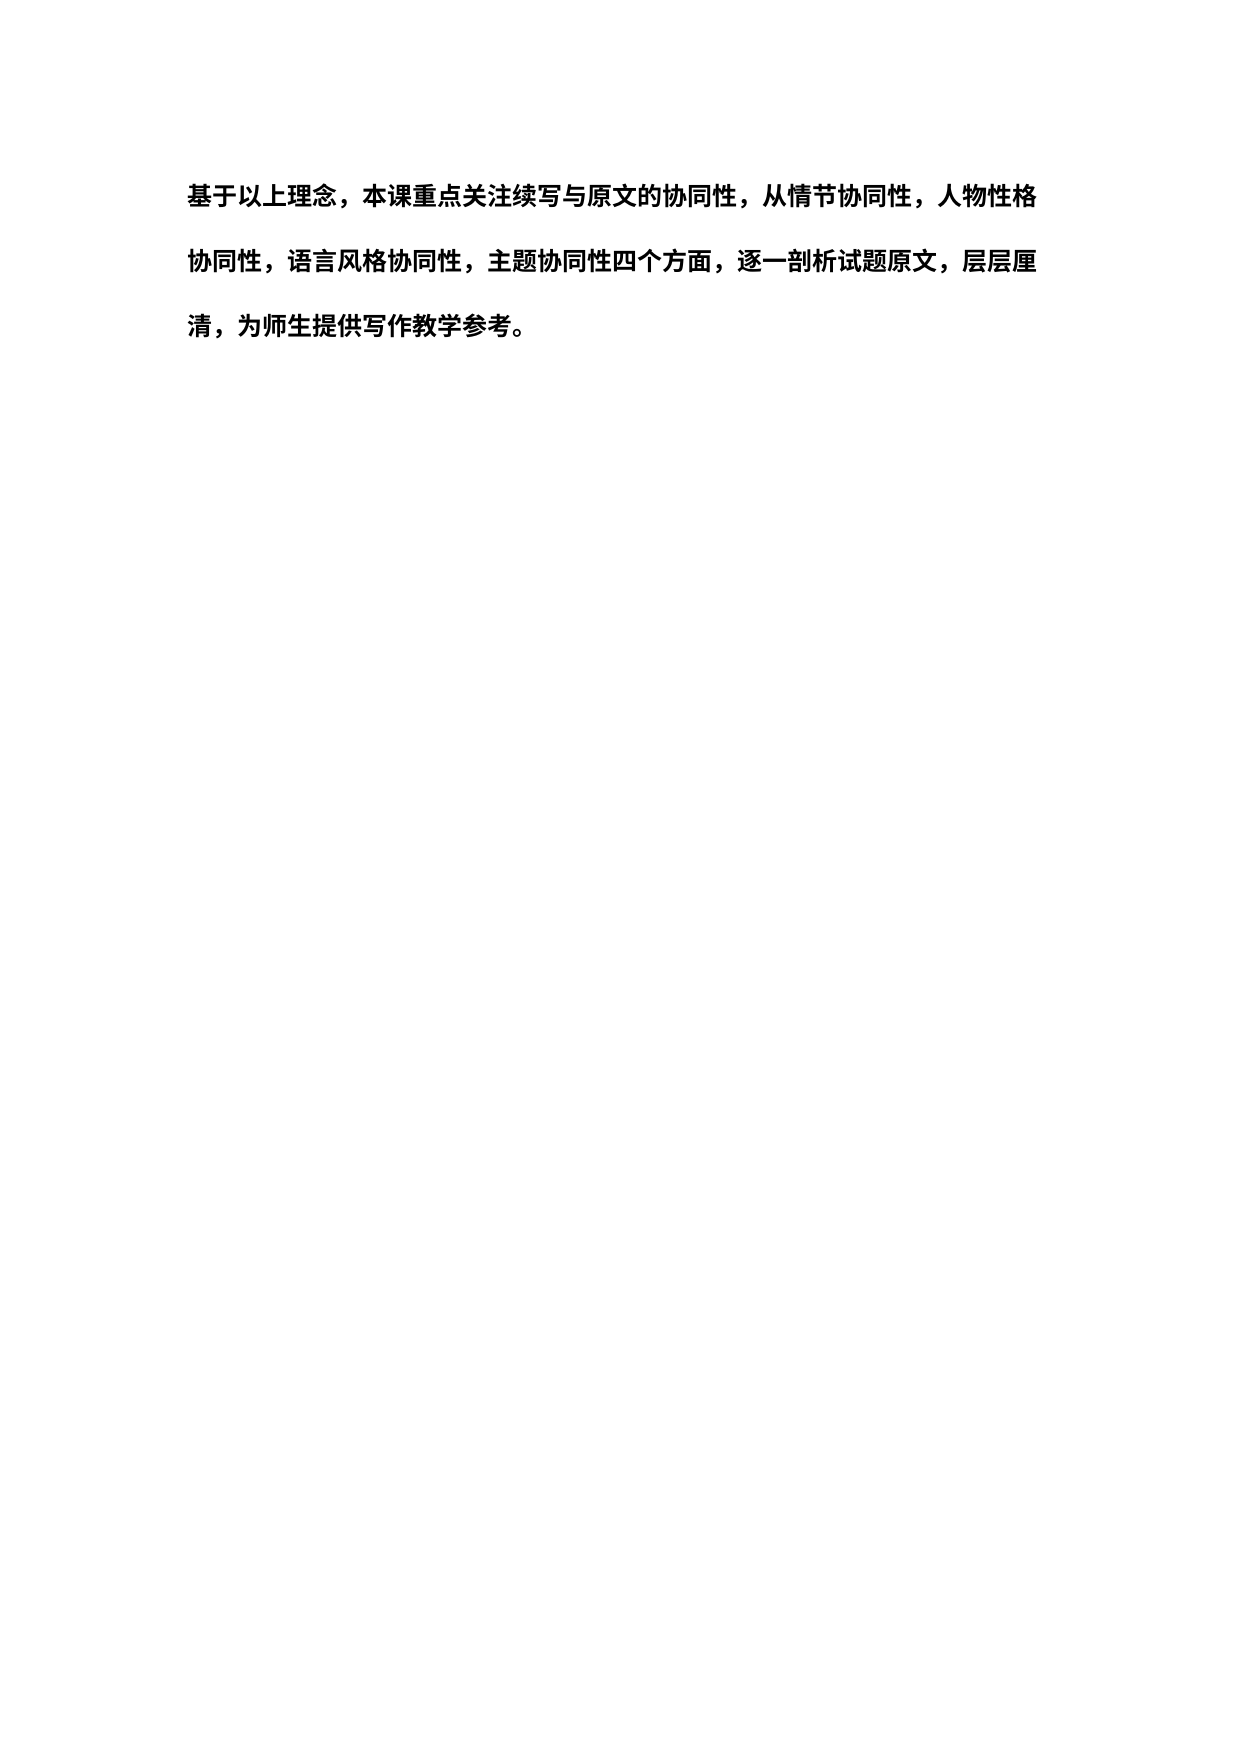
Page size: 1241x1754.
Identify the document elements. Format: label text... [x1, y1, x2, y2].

text 基于以上理念，本课重点关注续写与原文的协同性，从情节协同性，人物性格协同性，语言风格协同性，主题协同性四个方面，逐一剖析试题原文，层层厘清，为师生提供写作教学参考。 [187, 162, 1053, 357]
